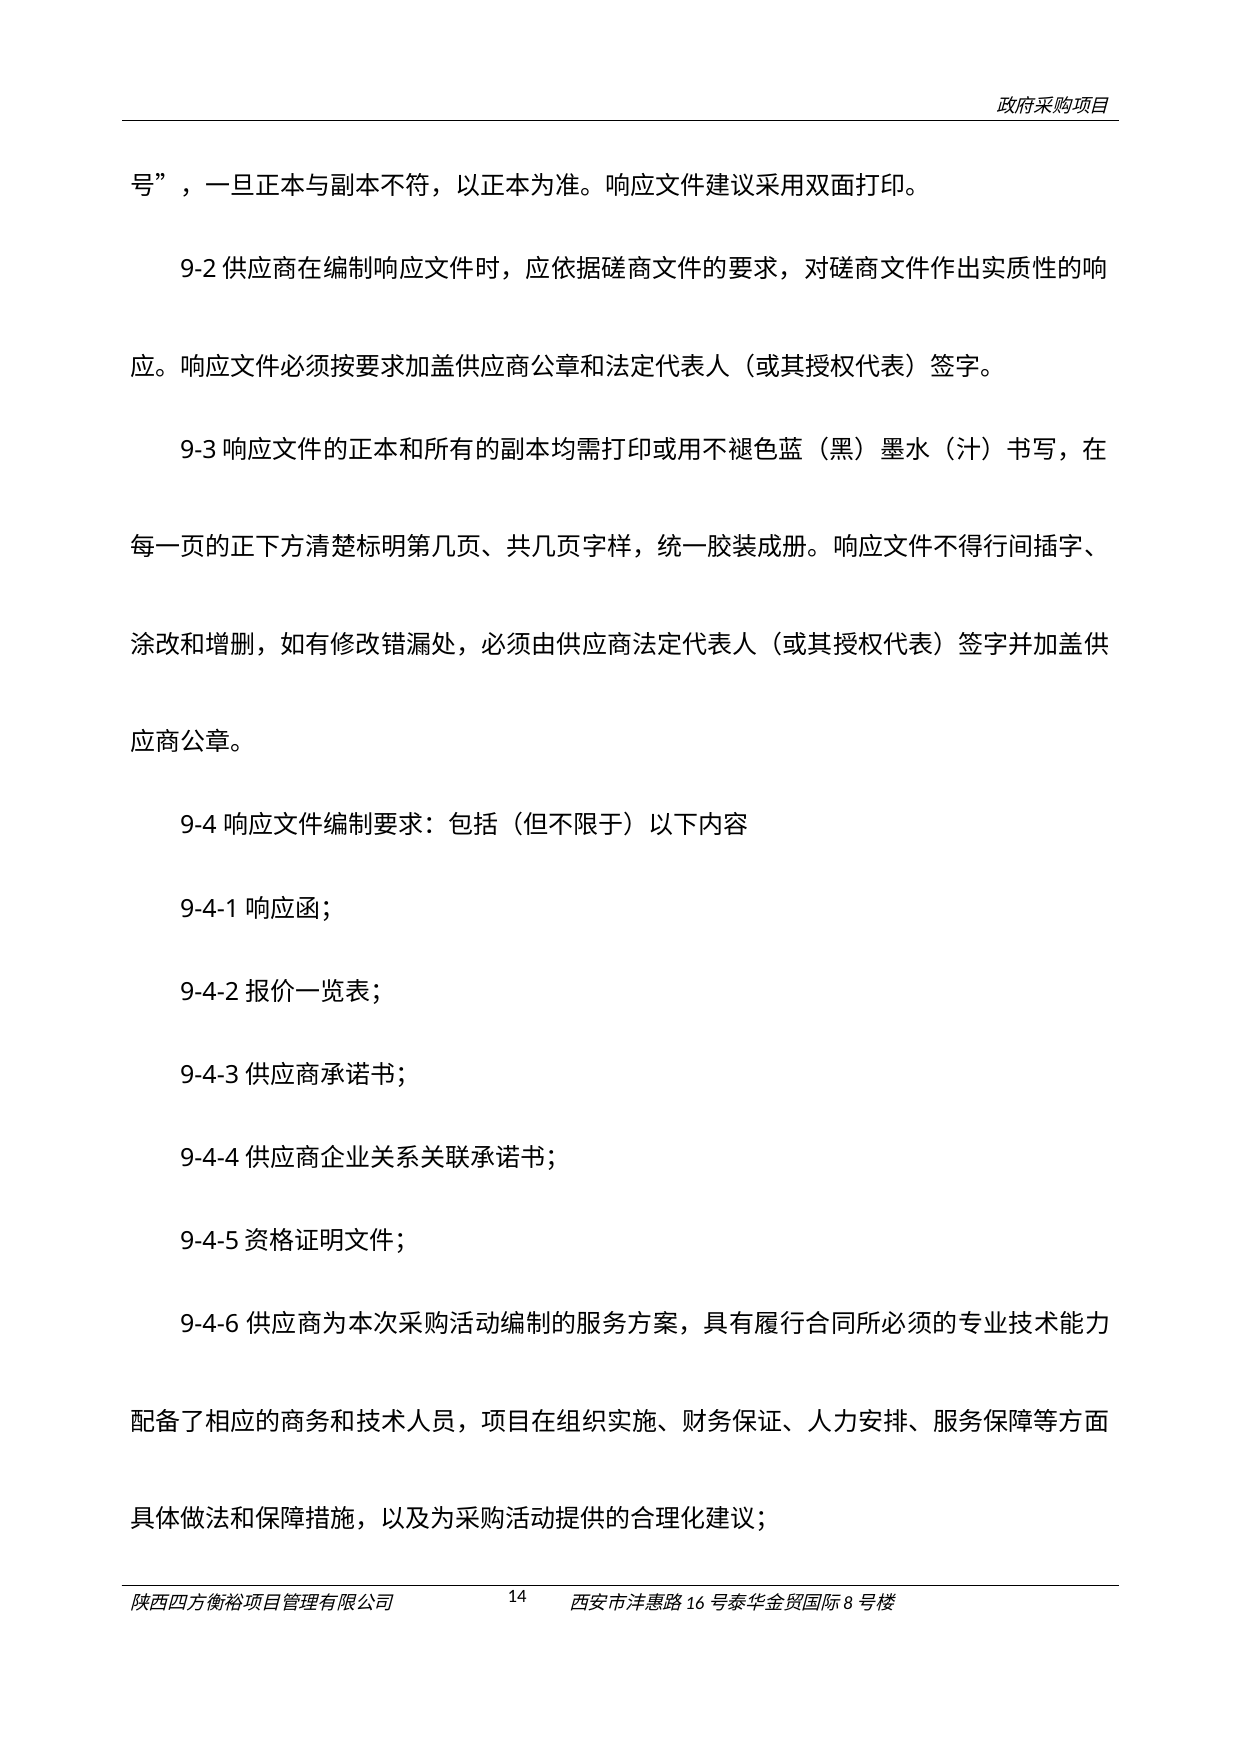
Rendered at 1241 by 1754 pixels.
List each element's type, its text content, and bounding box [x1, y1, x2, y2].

text 9-4-4 供应商企业关系关联承诺书； [130, 1123, 1110, 1188]
text 9-4-2 报价一览表； [130, 957, 1110, 1022]
text 9-2供应商在编制响应文件时，应依据磋商文件的要求，对磋商文件作出实质性的响应。响应文件必须按要求加盖供应商公章和法定代表人（或其授权代表）签字。 [130, 234, 1110, 397]
text 9-4 响应文件编制要求：包括（但不限于）以下内容 [130, 791, 1110, 856]
text 9-4-3 供应商承诺书； [130, 1040, 1110, 1105]
text 9-4-1 响应函； [130, 874, 1110, 939]
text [130, 151, 1110, 216]
text 9-4-5资格证明文件； [130, 1206, 1110, 1271]
text 9-3响应文件的正本和所有的副本均需打印或用不褪色蓝（黑）墨水（汁）书写，在每一页的正下方清楚标明第几页、共几页字样，统一胶装成册。响应文件不得行间插字、涂改和增删，如有修改错漏处，必须由供应商法定代表人（或其授权代表）签字并加盖供应商公章。 [130, 415, 1110, 772]
text 9-4-6 供应商为本次采购活动编制的服务方案，具有履行合同所必须的专业技术能力，配备了相应的商务和技术人员，项目在组织实施、财务保证、人力安排、服务保障等方面具体做法和保障措施，以及为采购活动提供的合理化建议； [130, 1289, 1110, 1549]
